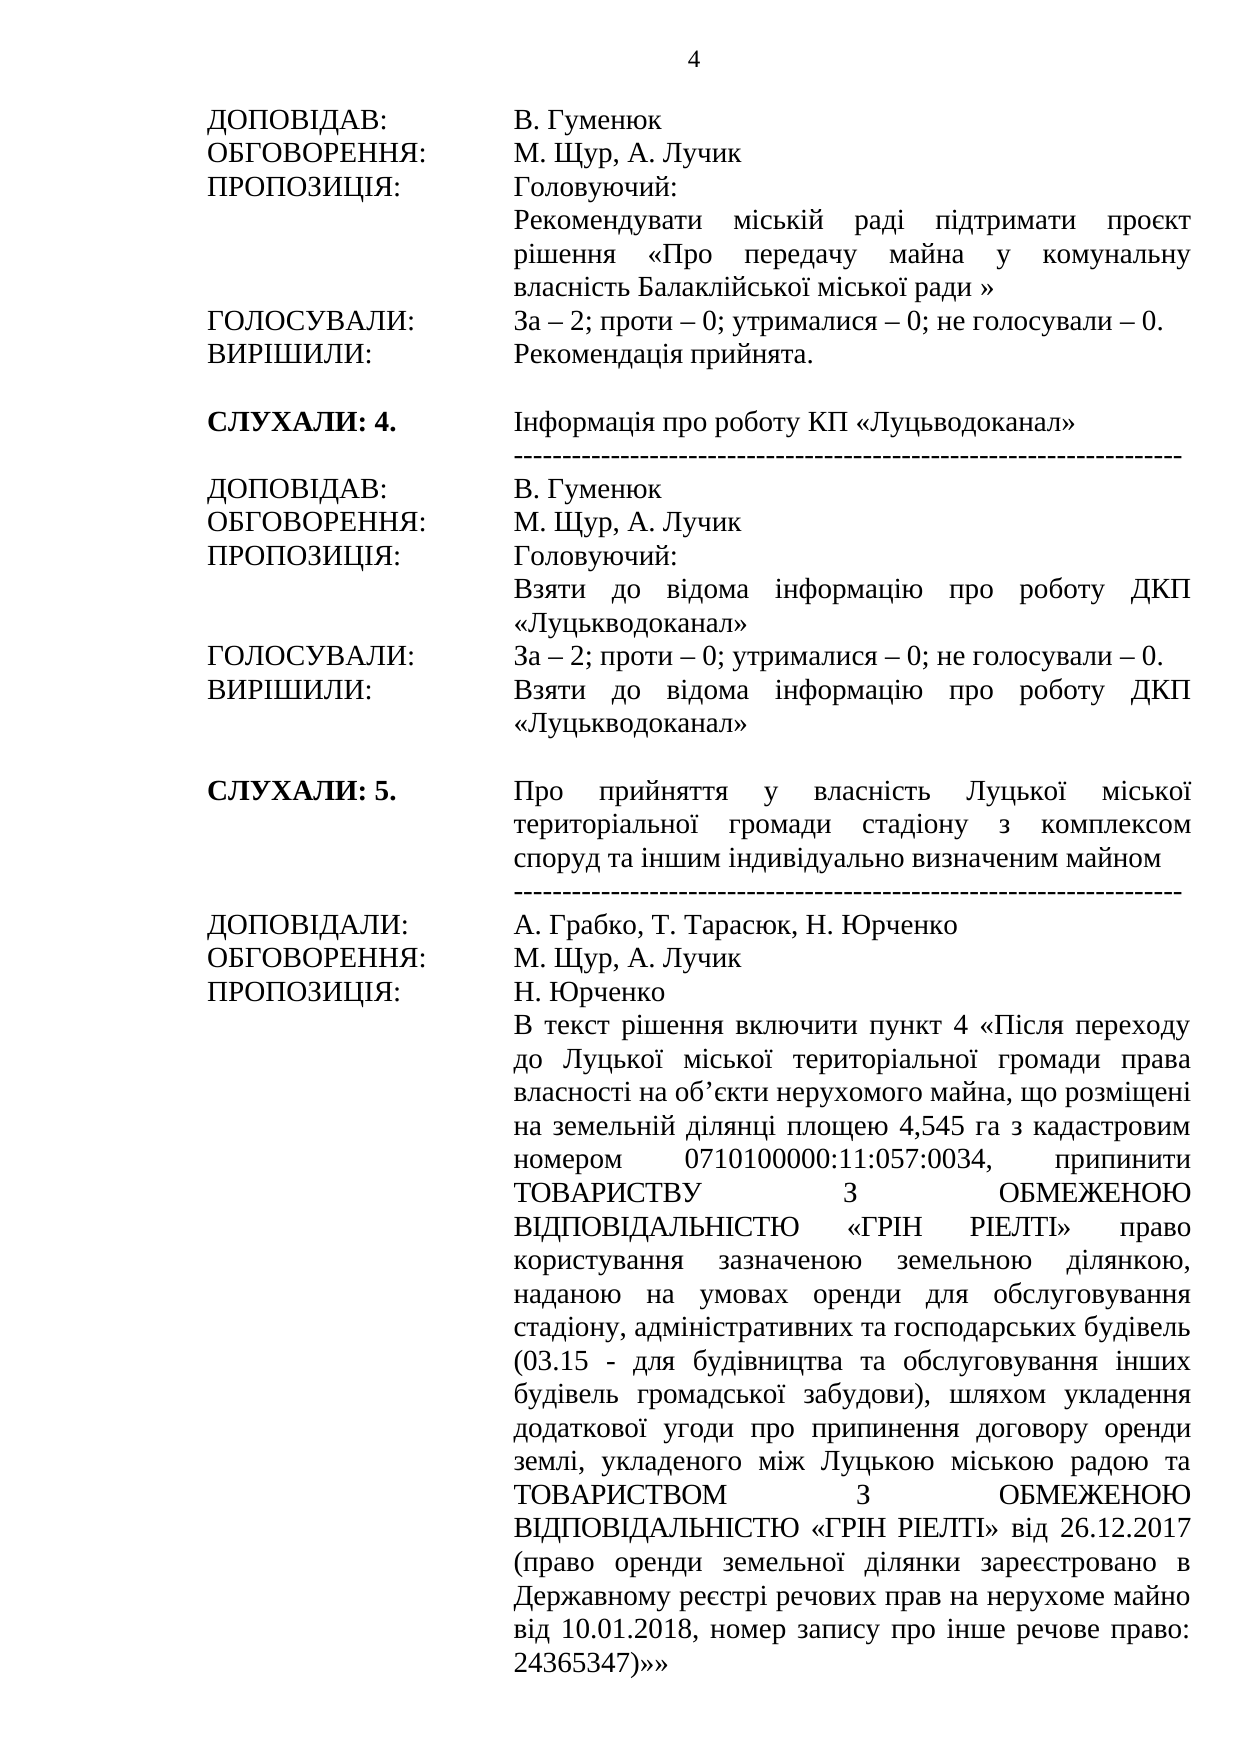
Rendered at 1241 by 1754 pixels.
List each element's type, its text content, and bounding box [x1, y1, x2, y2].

table_cell СЛУХАЛИ: 4. ДОПОВІДАВ: ОБГОВОРЕННЯ: ПРОПОЗИЦІЯ: ГОЛОСУВАЛИ: ВИРІШИЛИ: [196, 404, 502, 773]
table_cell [196, 773, 502, 1678]
table_cell Інформація про роботу КП «Луцьводоканал» --------------------------------------------------------------------- В. Гуменюк М. Щур, А. Лучик Головуючий: Взяти до відома інформацію про роботу ДКП «Луцькводоканал» За – 2; проти – 0; утрималися – 0; не голосували – 0. Взяти до відома інформацію про роботу ДКП «Луцькводоканал» [502, 404, 1202, 773]
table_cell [196, 102, 502, 404]
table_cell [502, 102, 1202, 404]
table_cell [502, 773, 1202, 1678]
